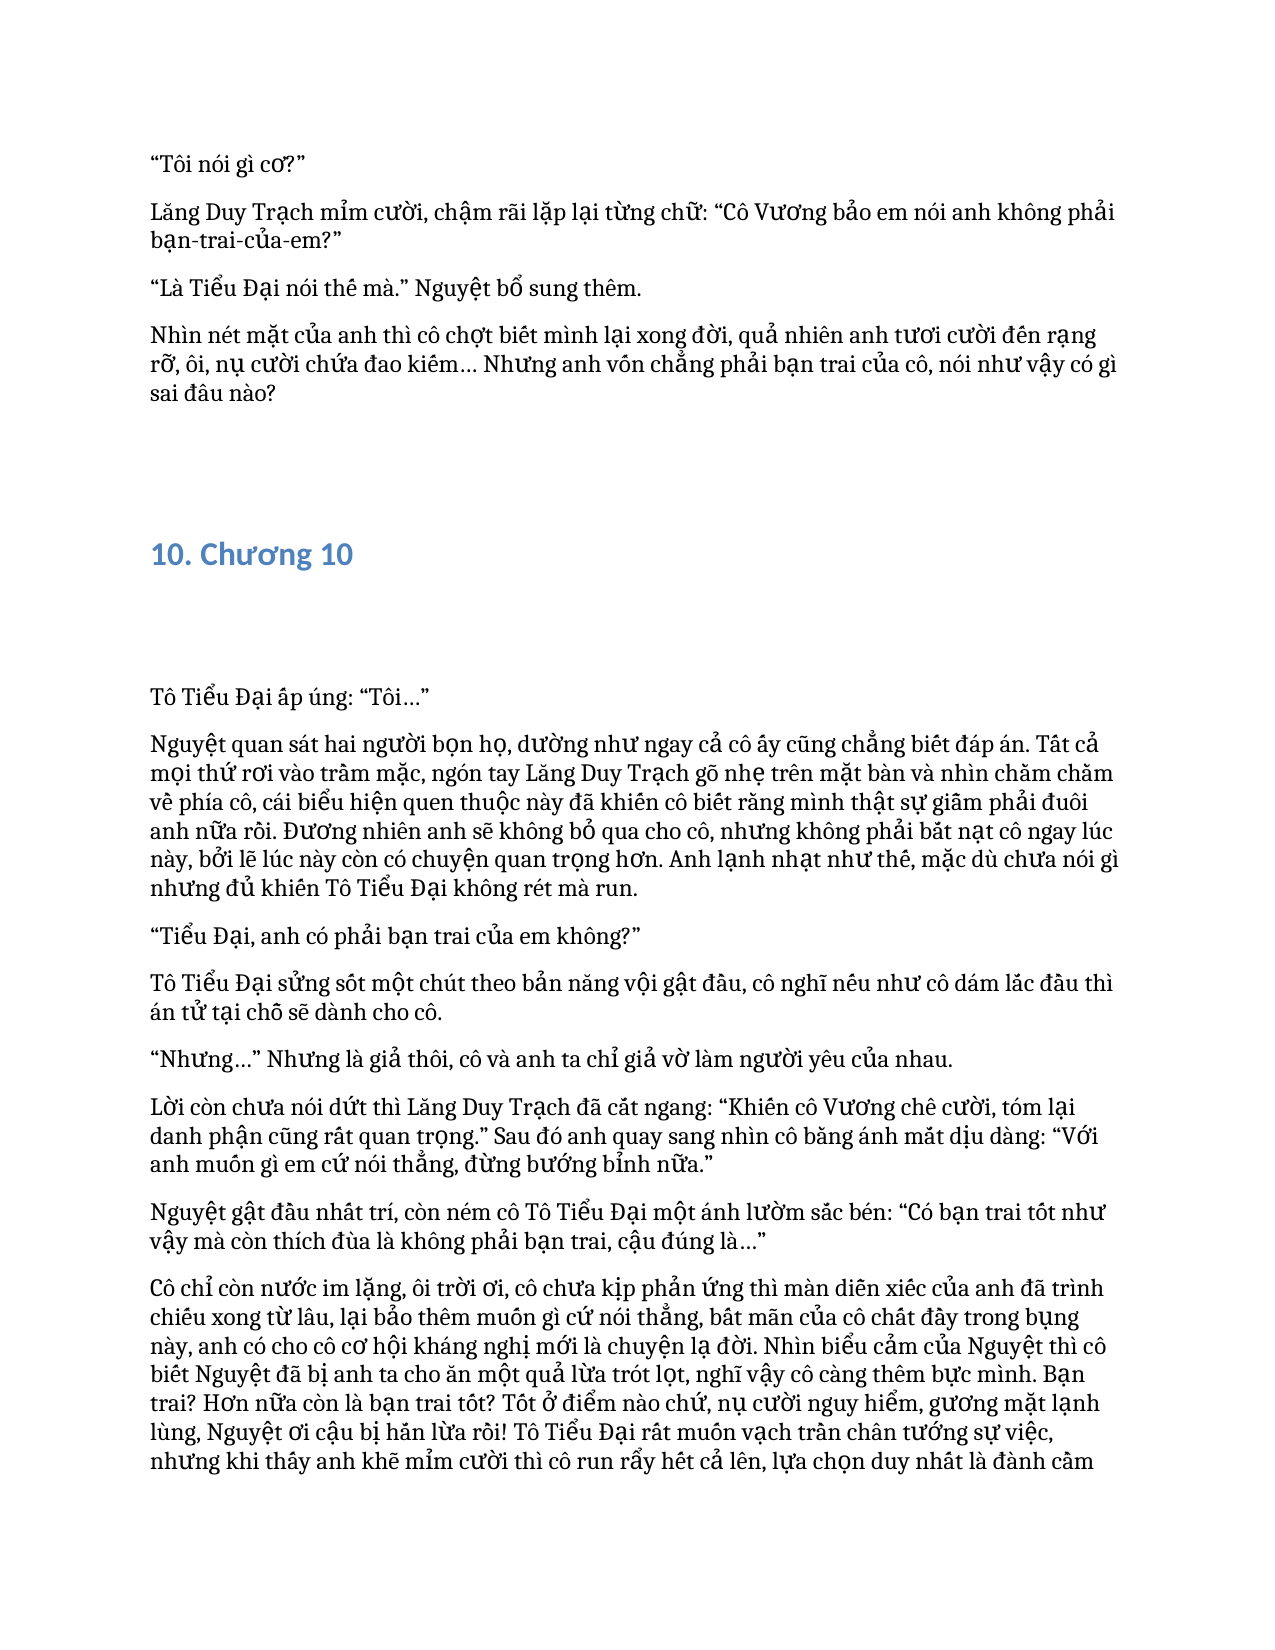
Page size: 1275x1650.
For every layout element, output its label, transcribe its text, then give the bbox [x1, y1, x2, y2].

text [150, 1274, 1125, 1475]
text Nguyệt gật đầu nhất trí, còn ném cô Tô Tiểu Đại một ánh lườm sắc bén: “Có bạn trai tốt như vậy mà còn thích đùa là không phải bạn trai, cậu đúng là…” [150, 1198, 1125, 1255]
text Lăng Duy Trạch mỉm cười, chậm rãi lặp lại từng chữ: “Cô Vương bảo em nói anh không phải bạn-trai-của-em?” [150, 197, 1125, 255]
text “Là Tiểu Đại nói thế mà.” Nguyệt bổ sung thêm. [150, 274, 1125, 302]
text “Tiểu Đại, anh có phải bạn trai của em không?” [150, 922, 1125, 950]
text Nhìn nét mặt của anh thì cô chợt biết mình lại xong đời, quả nhiên anh tươi cười đến rạng rỡ, ôi, nụ cười chứa đao kiếm… Nhưng anh vốn chẳng phải bạn trai của cô, nói như vậy có gì sai đâu nào? [150, 321, 1125, 407]
text Lời còn chưa nói dứt thì Lăng Duy Trạch đã cắt ngang: “Khiến cô Vương chê cười, tóm lại danh phận cũng rất quan trọng.” Sau đó anh quay sang nhìn cô bằng ánh mắt dịu dàng: “Với anh muốn gì em cứ nói thẳng, đừng bướng bỉnh nữa.” [150, 1093, 1125, 1179]
text “Nhưng…” Nhưng là giả thôi, cô và anh ta chỉ giả vờ làm người yêu của nhau. [150, 1045, 1125, 1074]
text Tô Tiểu Đại ấp úng: “Tôi…” [150, 683, 1125, 712]
subtitle 10. Chương 10 [150, 533, 1125, 574]
text Nguyệt quan sát hai người bọn họ, dường như ngay cả cô ấy cũng chẳng biết đáp án. Tất cả mọi thứ rơi vào trầm mặc, ngón tay Lăng Duy Trạch gõ nhẹ trên mặt bàn và nhìn chằm chằm về phía cô, cái biểu hiện quen thuộc này đã khiến cô biết rằng mình thật sự giẫm phải đuôi anh nữa rồi. Đương nhiên anh sẽ không bỏ qua cho cô, nhưng không phải bắt nạt cô ngay lúc này, bởi lẽ lúc này còn có chuyện quan trọng hơn. Anh lạnh nhạt như thế, mặc dù chưa nói gì nhưng đủ khiến Tô Tiểu Đại không rét mà run. [150, 730, 1125, 903]
text “Tôi nói gì cơ?” [150, 150, 1125, 179]
text Tô Tiểu Đại sửng sốt một chút theo bản năng vội gật đầu, cô nghĩ nếu như cô dám lắc đầu thì án tử tại chỗ sẽ dành cho cô. [150, 969, 1125, 1027]
